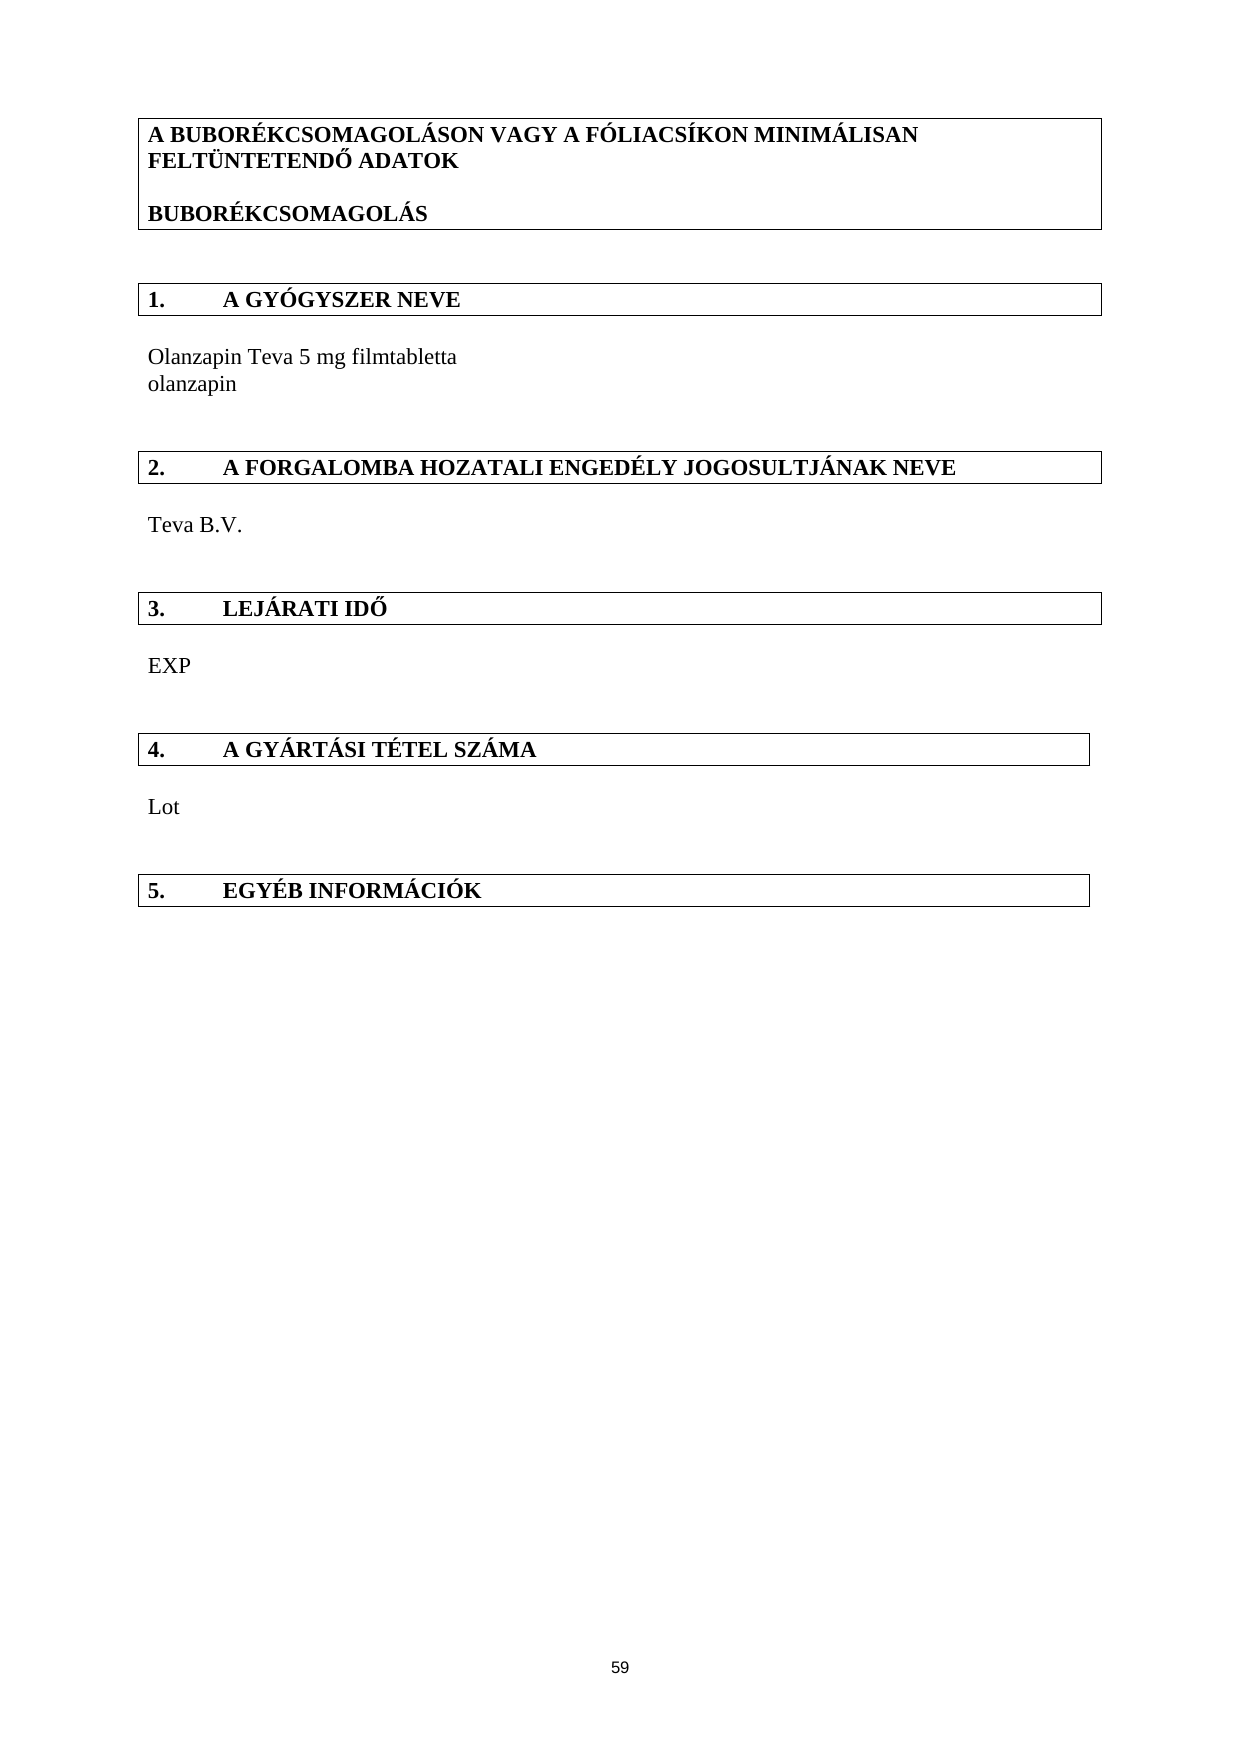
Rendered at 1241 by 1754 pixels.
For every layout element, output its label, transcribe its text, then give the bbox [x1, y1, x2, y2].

text EXP [148, 652, 1092, 679]
text 3. LEJÁRATI IDŐ [139, 593, 1101, 624]
text Lot [148, 793, 1081, 820]
text 5. EGYÉB INFORMÁCIÓK [139, 875, 1089, 906]
text Teva B.V. [148, 511, 1092, 538]
text Olanzapin Teva 5 mg filmtabletta [148, 343, 1092, 370]
text A BUBORÉKCSOMAGOLÁSON VAGY A FÓLIACSÍKON MINIMÁLISAN FELTÜNTETENDŐ ADATOK BUBORÉKCSOMAGOLÁS [139, 119, 1101, 229]
text 2. A FORGALOMBA HOZATALI ENGEDÉLY JOGOSULTJÁNAK NEVE [139, 452, 1101, 483]
text olanzapin [148, 370, 1092, 397]
text 4. A GYÁRTÁSI TÉTEL SZÁMA [139, 734, 1089, 765]
text 1. A GYÓGYSZER NEVE [139, 284, 1101, 315]
